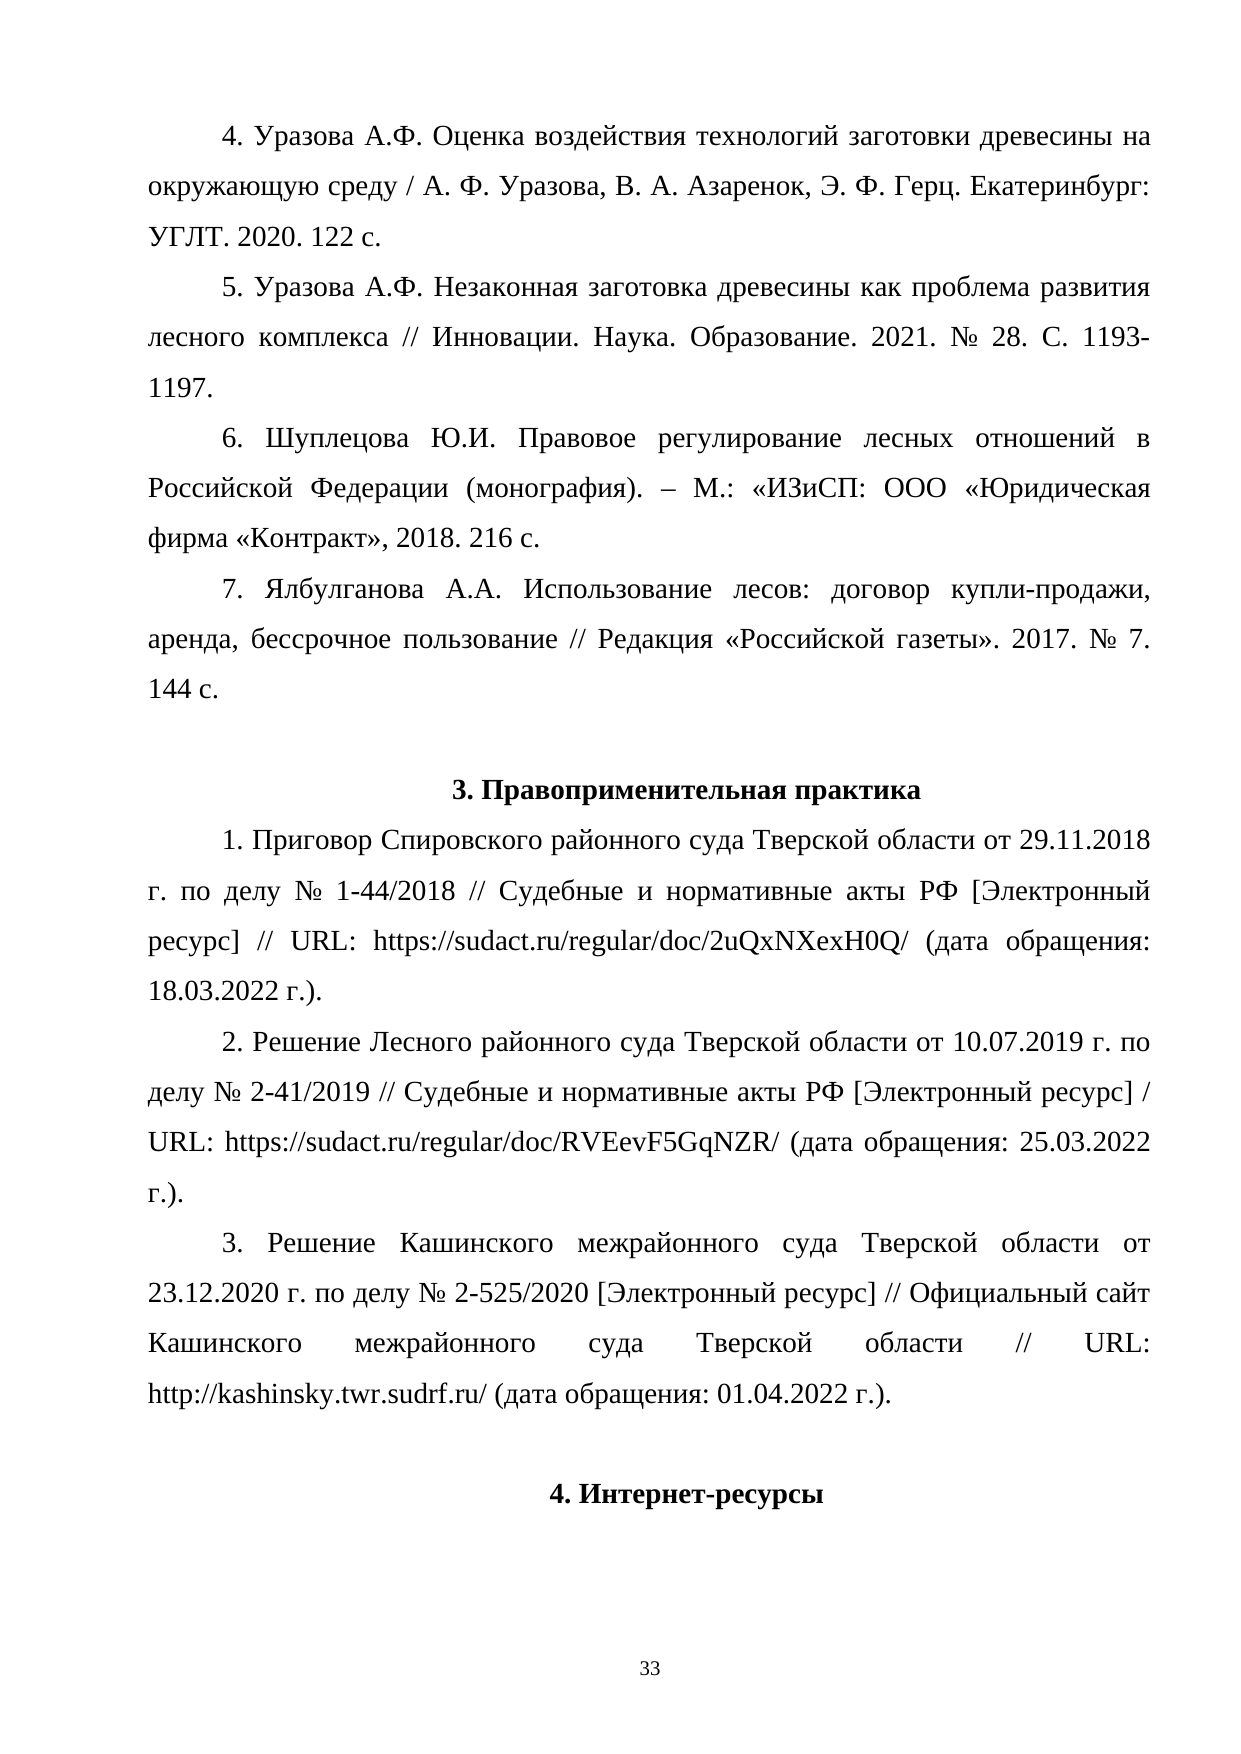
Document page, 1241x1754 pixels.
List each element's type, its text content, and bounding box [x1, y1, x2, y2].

text 7. Ялбулганова А.А. Использование лесов: договор купли-продажи, аренда, бессрочное пользование // Редакция «Российской газеты». 2017. № 7. 144 с. [148, 571, 1152, 705]
text 3. Правоприменительная практика [148, 772, 1152, 806]
text 2. Решение Лесного районного суда Тверской области от 10.07.2019 г. по делу № 2-41/2019 // Судебные и нормативные акты РФ [Электронный ресурс] / URL: https://sudact.ru/regular/doc/RVEevF5GqNZR/ (дата обращения: 25.03.2022 г.). [148, 1024, 1152, 1208]
text 3. Решение Кашинского межрайонного суда Тверской области от 23.12.2020 г. по делу № 2-525/2020 [Электронный ресурс] // Официальный сайт Кашинского межрайонного суда Тверской области // URL: http://kashinsky.twr.sudrf.ru/ (дата обращения: 01.04.2022 г.). [148, 1225, 1152, 1409]
text 1. Приговор Спировского районного суда Тверской области от 29.11.2018 г. по делу № 1-44/2018 // Судебные и нормативные акты РФ [Электронный ресурс] // URL: https://sudact.ru/regular/doc/2uQxNXexH0Q/ (дата обращения: 18.03.2022 г.). [148, 822, 1152, 1007]
text 4. Интернет-ресурсы [148, 1477, 1152, 1510]
text 5. Уразова А.Ф. Незаконная заготовка древесины как проблема развития лесного комплекса // Инновации. Наука. Образование. 2021. № 28. С. 1193-1197. [148, 269, 1152, 403]
text 6. Шуплецова Ю.И. Правовое регулирование лесных отношений в Российской Федерации (монография). – М.: «ИЗиСП: ООО «Юридическая фирма «Контракт», 2018. 216 с. [148, 420, 1152, 554]
text 4. Уразова А.Ф. Оценка воздействия технологий заготовки древесины на окружающую среду / А. Ф. Уразова, В. А. Азаренок, Э. Ф. Герц. Екатеринбург: УГЛТ. 2020. 122 с. [148, 118, 1152, 252]
